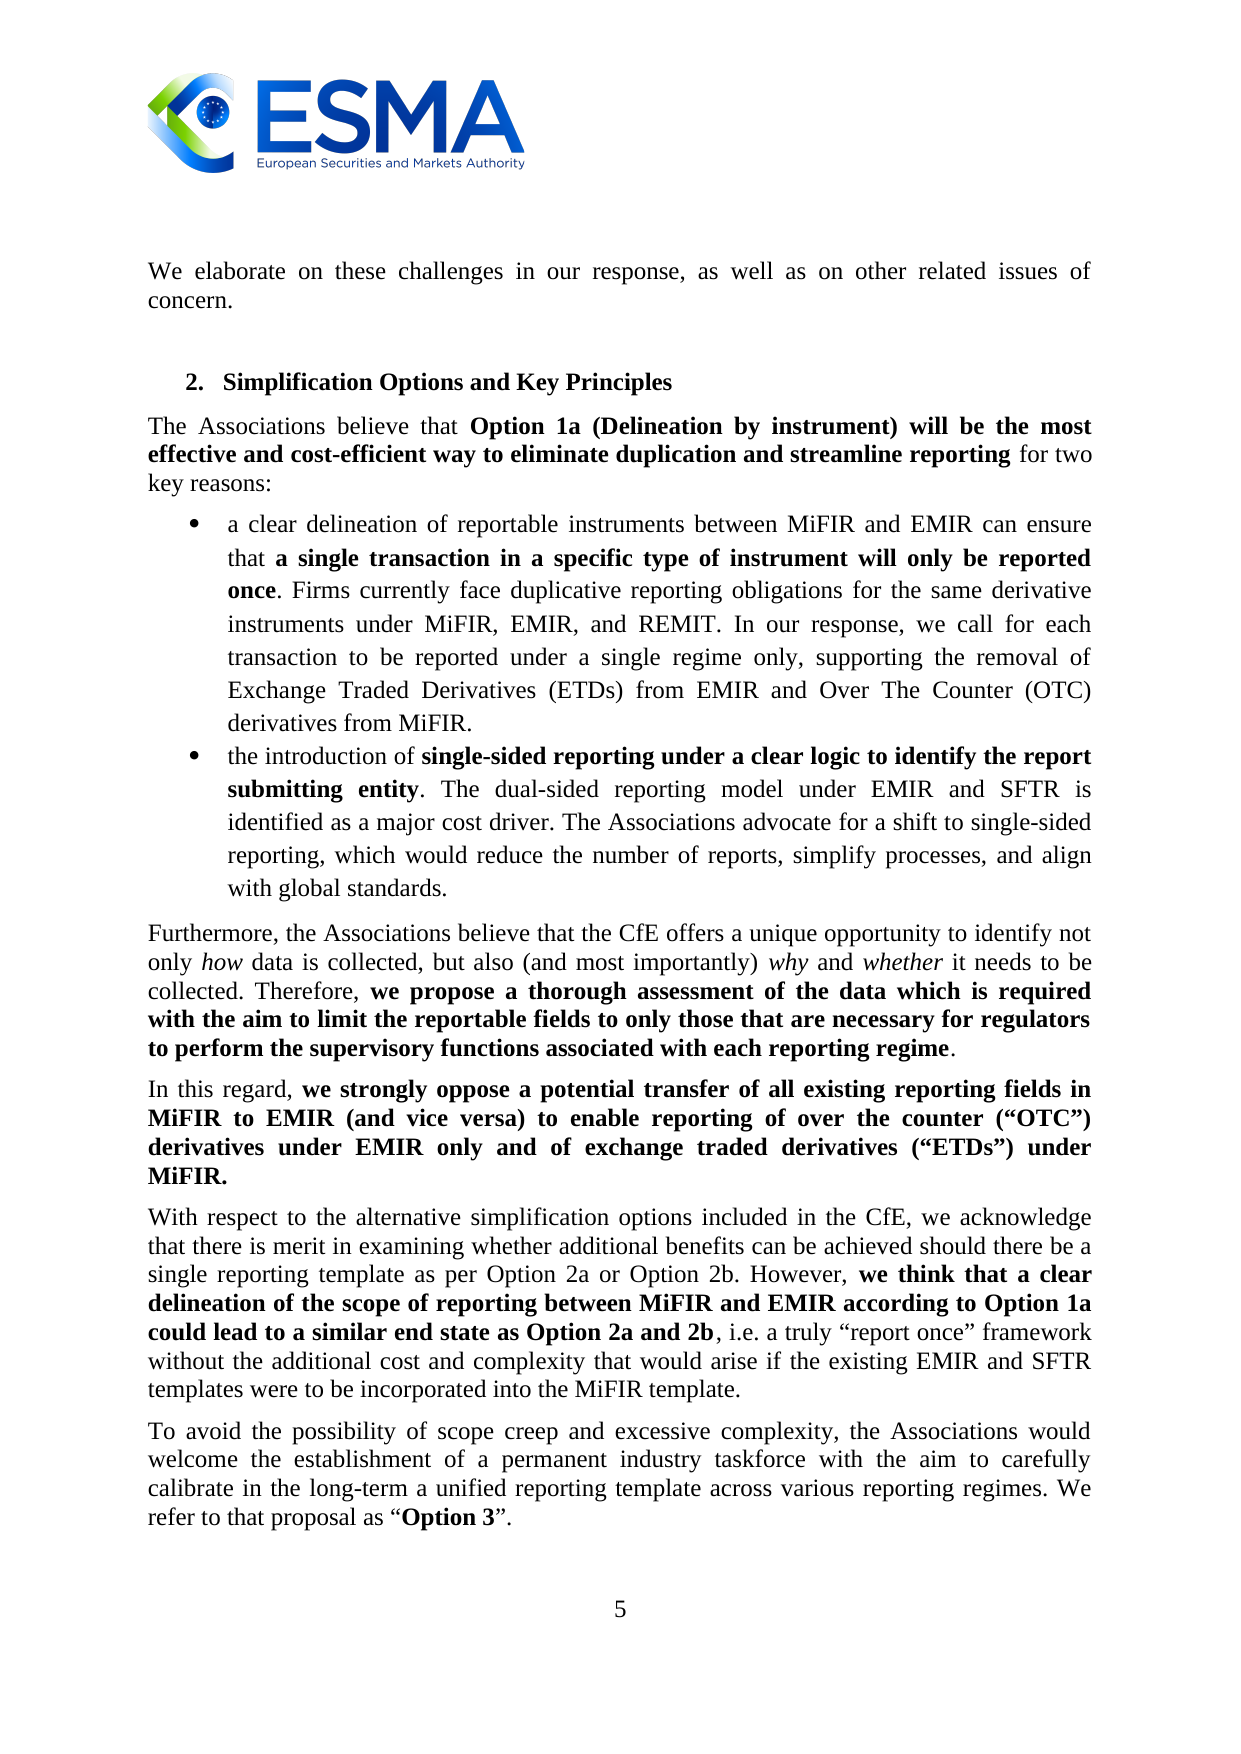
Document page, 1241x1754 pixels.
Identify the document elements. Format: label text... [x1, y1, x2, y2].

text To avoid the possibility of scope creep and excessive complexity, the Associations would welcome the establishment of a permanent industry taskforce with the aim to carefully calibrate in the long-term a unified reporting template across various reporting regimes. We refer to that proposal as “Option 3”. [148, 1416, 1092, 1531]
list Simplification Options and Key Principles [185, 367, 1092, 396]
list the introduction of single-sided reporting under a clear logic to identify the report submitting entity. The dual-sided reporting model under EMIR and SFTR is identified as a major cost driver. The Associations advocate for a shift to single-sided reporting, which would reduce the number of reports, simplify processes, and align with global standards. [190, 741, 1092, 902]
text We elaborate on these challenges in our response, as well as on other related issues of concern. [148, 256, 1092, 313]
text With respect to the alternative simplification options included in the CfE, we acknowledge that there is merit in examining whether additional benefits can be achieved should there be a single reporting template as per Option 2a or Option 2b. However, we think that a clear delineation of the scope of reporting between MiFIR and EMIR according to Option 1a could lead to a similar end state as Option 2a and 2b, i.e. a truly “report once” framework without the additional cost and complexity that would arise if the existing EMIR and SFTR templates were to be incorporated into the MiFIR template. [148, 1202, 1092, 1403]
text The Associations believe that Option 1a (Delineation by instrument) will be the most effective and cost-efficient way to eliminate duplication and streamline reporting for two key reasons: [148, 411, 1092, 497]
text In this regard, we strongly oppose a potential transfer of all existing reporting fields in MiFIR to EMIR (and vice versa) to enable reporting of over the counter (“OTC”) derivatives under EMIR only and of exchange traded derivatives (“ETDs”) under MiFIR. [148, 1074, 1092, 1189]
picture [147, 73, 525, 173]
text Furthermore, the Associations believe that the CfE offers a unique opportunity to identify not only how data is collected, but also (and most importantly) why and whether it needs to be collected. Therefore, we propose a thorough assessment of the data which is required with the aim to limit the reportable fields to only those that are necessary for regulators to perform the supervisory functions associated with each reporting regime. [148, 918, 1092, 1062]
list a clear delineation of reportable instruments between MiFIR and EMIR can ensure that a single transaction in a specific type of instrument will only be reported once. Firms currently face duplicative reporting obligations for the same derivative instruments under MiFIR, EMIR, and REMIT. In our response, we call for each transaction to be reported under a single regime only, supporting the removal of Exchange Traded Derivatives (ETDs) from EMIR and Over The Counter (OTC) derivatives from MiFIR. [190, 509, 1092, 736]
